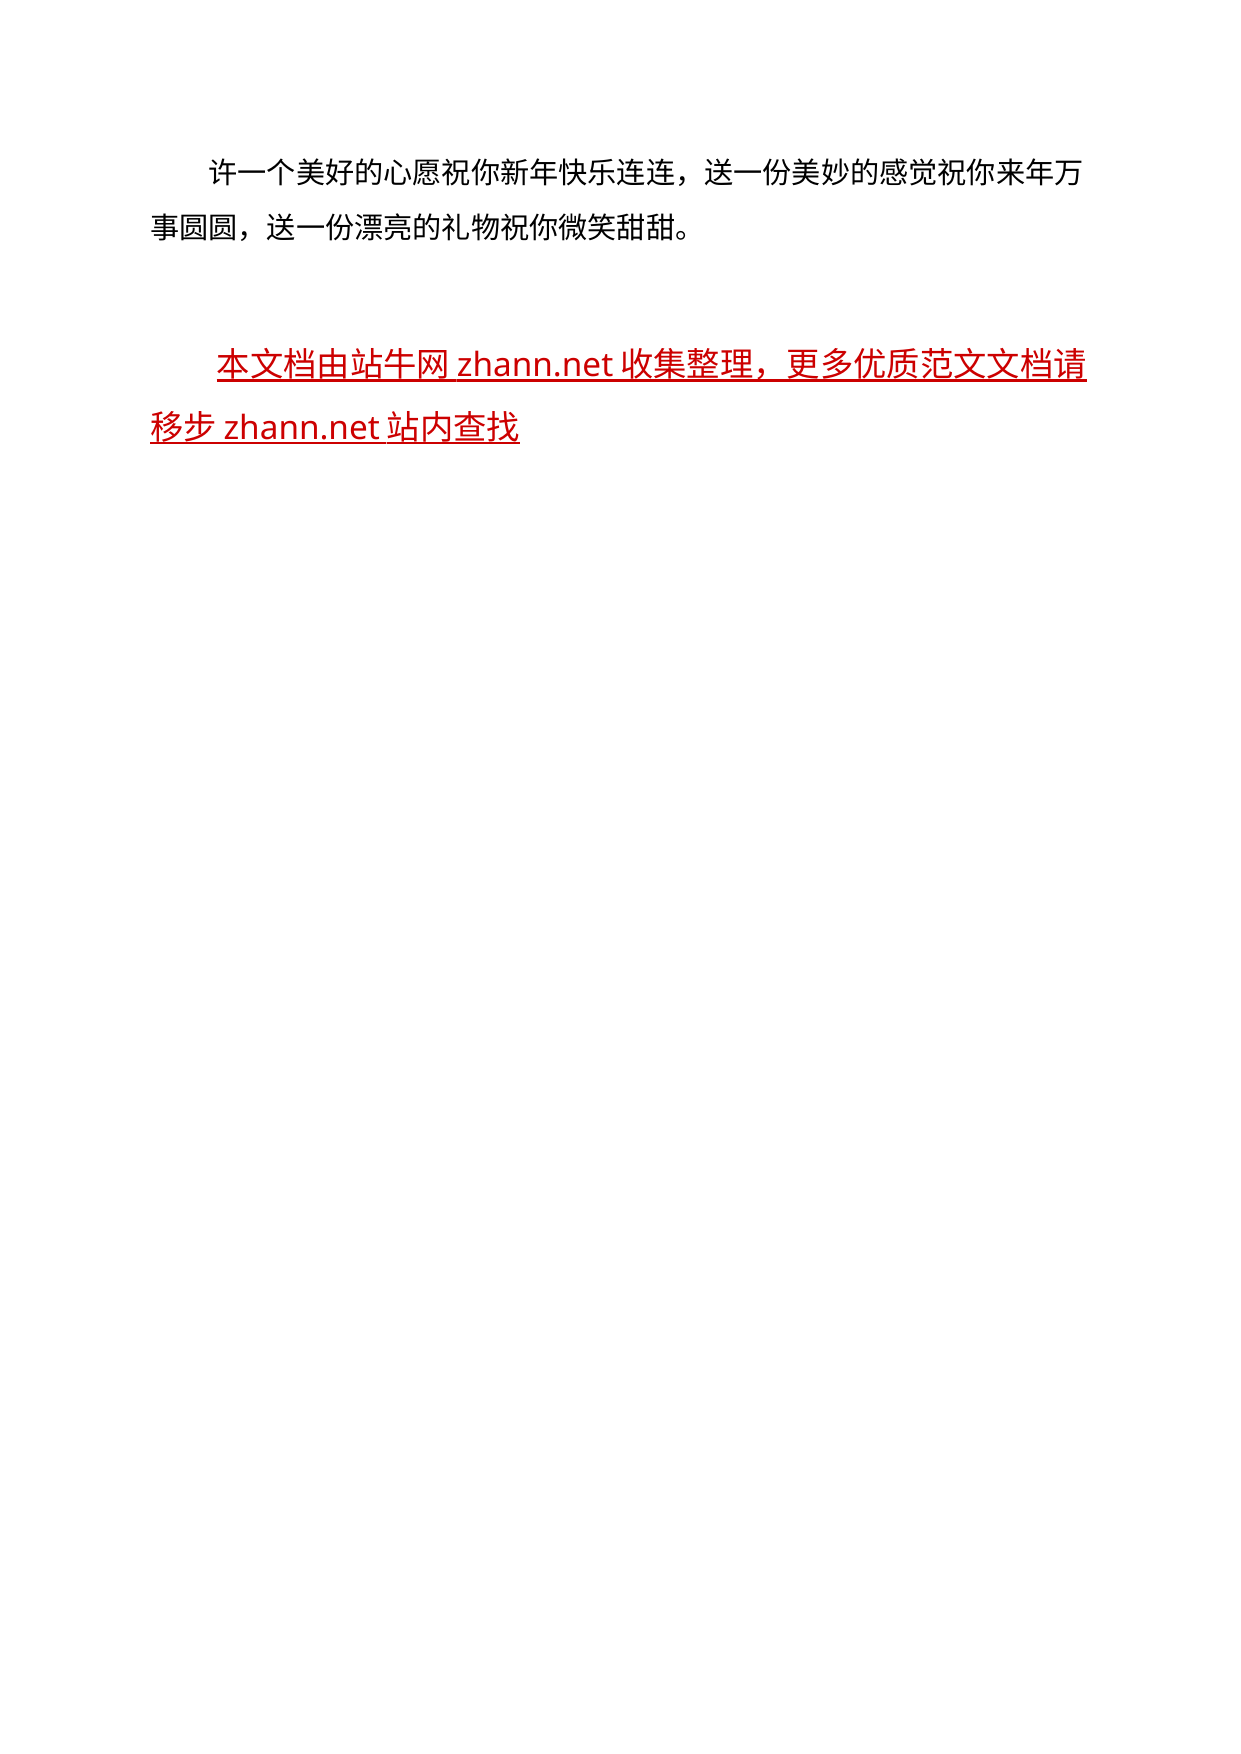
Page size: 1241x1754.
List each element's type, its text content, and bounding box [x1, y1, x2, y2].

text 许一个美好的心愿祝你新年快乐连连，送一份美妙的感觉祝你来年万事圆圆，送一份漂亮的礼物祝你微笑甜甜。 [150, 150, 1090, 247]
text 本文档由站牛网zhann.net收集整理，更多优质范文文档请移步zhann.net站内查找 [150, 338, 1090, 449]
